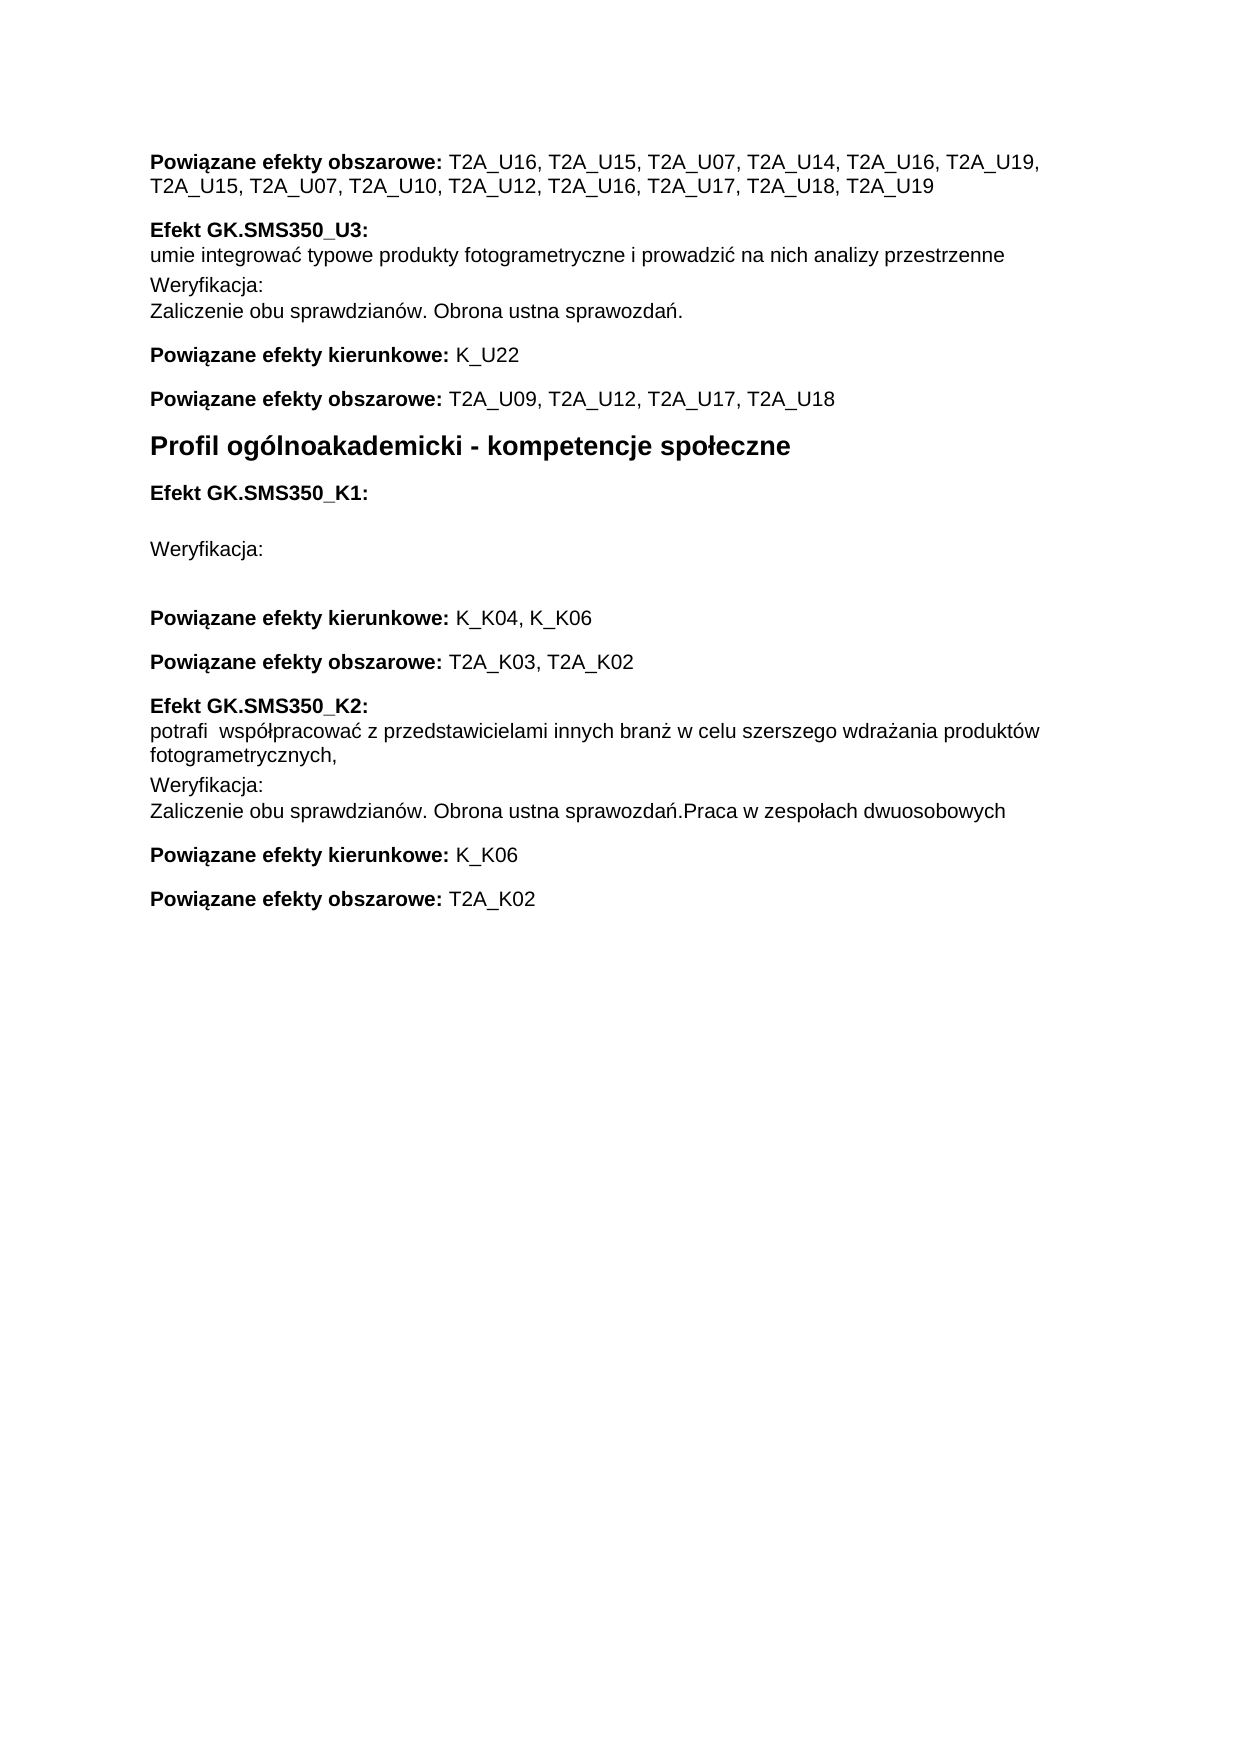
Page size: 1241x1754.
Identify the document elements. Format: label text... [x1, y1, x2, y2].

text Powiązane efekty kierunkowe: K_K04, K_K06 [150, 606, 1090, 630]
text Weryfikacja: [150, 273, 1090, 297]
text Powiązane efekty obszarowe: T2A_K03, T2A_K02 [150, 650, 1090, 674]
text potrafi współpracować z przedstawicielami innych branż w celu szerszego wdrażania produktów fotogrametrycznych, [150, 719, 1090, 767]
text Powiązane efekty obszarowe: T2A_U16, T2A_U15, T2A_U07, T2A_U14, T2A_U16, T2A_U19, T2A_U15, T2A_U07, T2A_U10, T2A_U12, T2A_U16, T2A_U17, T2A_U18, T2A_U19 [150, 150, 1090, 198]
text Efekt GK.SMS350_U3: [150, 218, 1090, 242]
text Weryfikacja: [150, 773, 1090, 797]
text Efekt GK.SMS350_K1: [150, 481, 1090, 505]
text Powiązane efekty kierunkowe: K_U22 [150, 343, 1090, 367]
text Zaliczenie obu sprawdzianów. Obrona ustna sprawozdań.Praca w zespołach dwuosobowych [150, 799, 1090, 823]
text umie integrować typowe produkty fotogrametryczne i prowadzić na nich analizy przestrzenne [150, 243, 1090, 267]
text Powiązane efekty obszarowe: T2A_U09, T2A_U12, T2A_U17, T2A_U18 [150, 386, 1090, 410]
text Weryfikacja: [150, 536, 1090, 560]
text Powiązane efekty kierunkowe: K_K06 [150, 843, 1090, 867]
text Efekt GK.SMS350_K2: [150, 694, 1090, 718]
subtitle Profil ogólnoakademicki - kompetencje społeczne [150, 430, 1090, 461]
text Zaliczenie obu sprawdzianów. Obrona ustna sprawozdań. [150, 299, 1090, 323]
text Powiązane efekty obszarowe: T2A_K02 [150, 886, 1090, 910]
